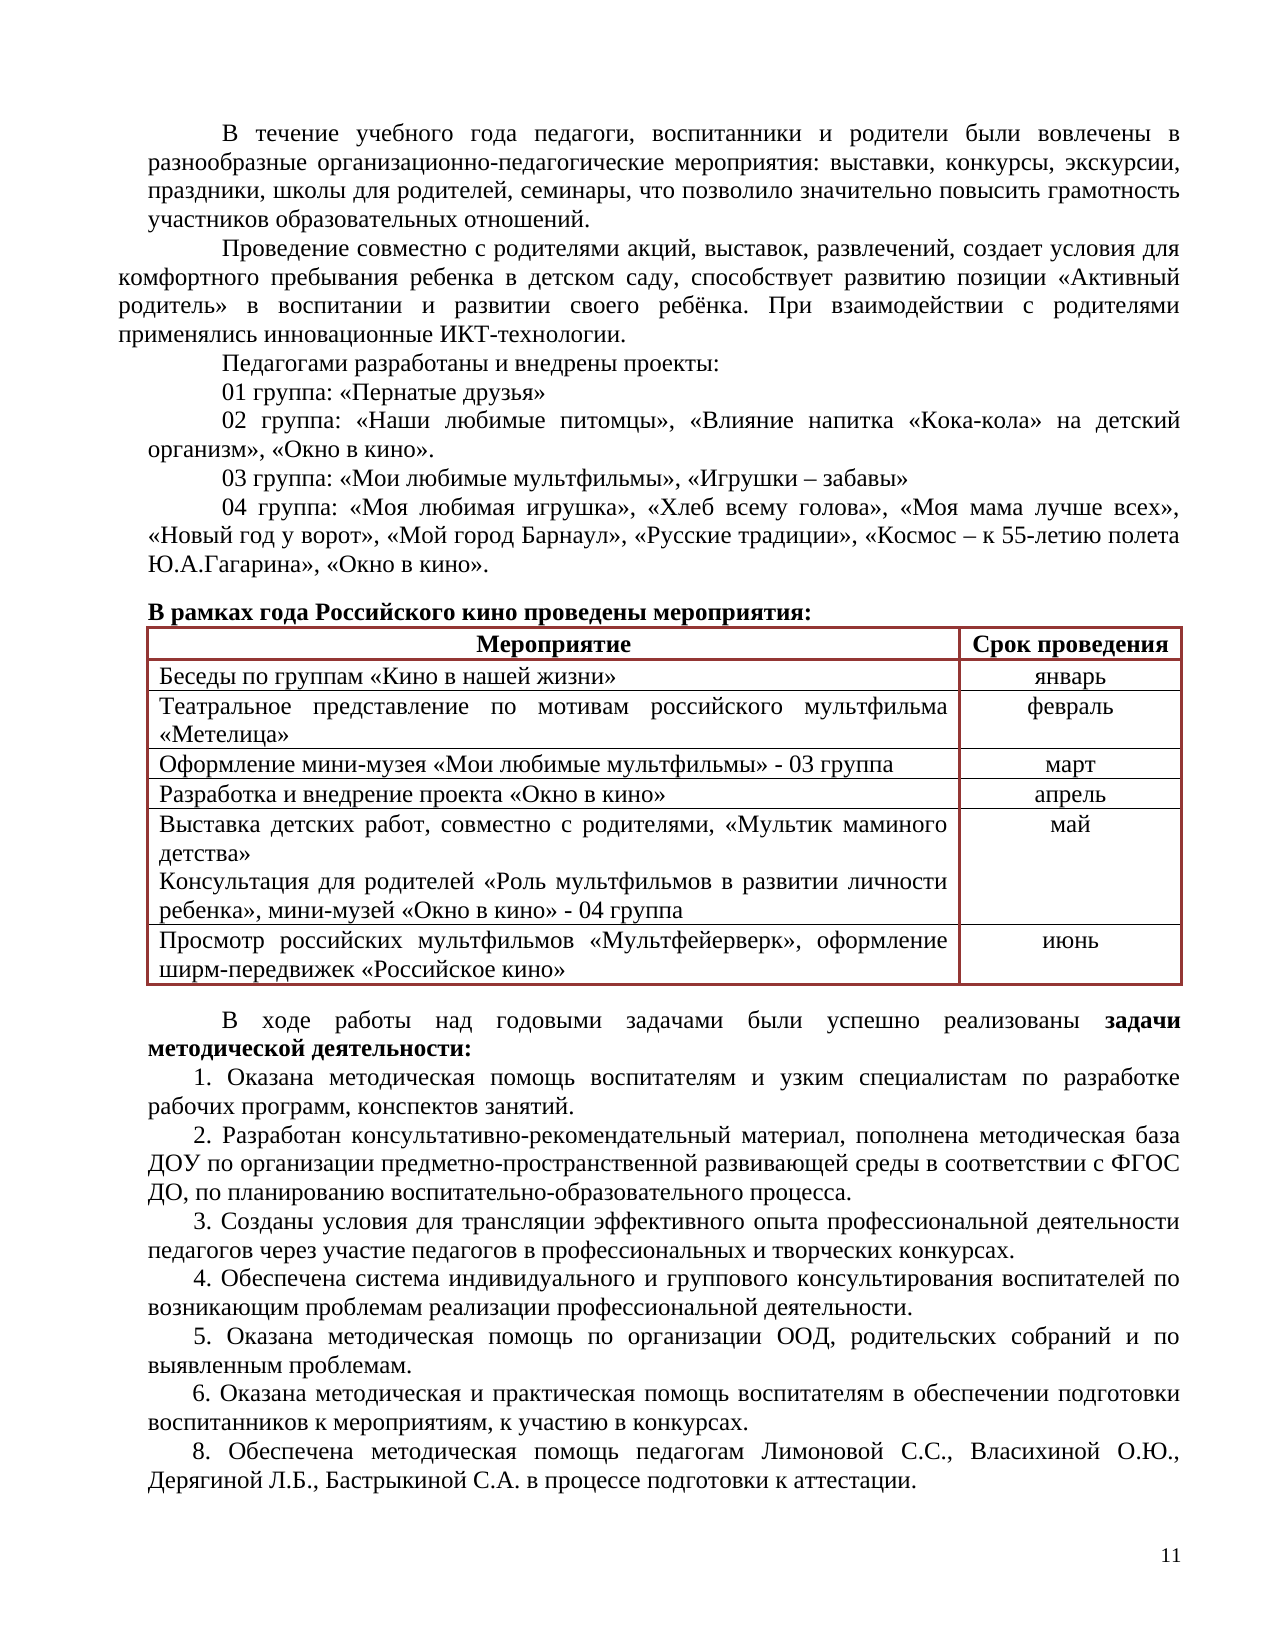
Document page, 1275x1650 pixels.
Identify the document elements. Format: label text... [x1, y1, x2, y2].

text 3. Созданы условия для трансляции эффективного опыта профессиональной деятельности педагогов через участие педагогов в профессиональных и творческих конкурсах. [148, 1206, 1181, 1263]
text В течение учебного года педагоги, воспитанники и родители были вовлечены в разнообразные организационно-педагогические мероприятия: выставки, конкурсы, экскурсии, праздники, школы для родителей, семинары, что позволило значительно повысить грамотность участников образовательных отношений. [148, 118, 1181, 233]
table_cell март [961, 749, 1180, 778]
table_cell июнь [961, 925, 1180, 982]
text 01 группа: «Пернатые друзья» [148, 377, 1181, 406]
text Проведение совместно с родителями акций, выставок, развлечений, создает условия для комфортного пребывания ребенка в детском саду, способствует развитию позиции «Активный родитель» в воспитании и развитии своего ребёнка. При взаимодействии с родителями применялись инновационные ИКТ-технологии. [118, 233, 1181, 348]
table_cell февраль [961, 691, 1180, 748]
table_header Срок проведения [961, 629, 1180, 658]
table_cell январь [961, 661, 1180, 690]
table_cell апрель [961, 779, 1180, 808]
text 5. Оказана методическая помощь по организации ООД, родительских собраний и по выявленным проблемам. [148, 1321, 1181, 1378]
text 2. Разработан консультативно-рекомендательный материал, пополнена методическая база ДОУ по организации предметно-пространственной развивающей среды в соответствии с ФГОС ДО, по планированию воспитательно-образовательного процесса. [148, 1120, 1181, 1206]
table_cell Театральное представление по мотивам российского мультфильма «Метелица» [149, 691, 958, 748]
text 4. Обеспечена система индивидуального и группового консультирования воспитателей по возникающим проблемам реализации профессиональной деятельности. [148, 1263, 1181, 1321]
text 6. Оказана методическая и практическая помощь воспитателям в обеспечении подготовки воспитанников к мероприятиям, к участию в конкурсах. [148, 1378, 1181, 1436]
table_cell Оформление мини-музея «Мои любимые мультфильмы» - 03 группа [149, 749, 958, 778]
text 8. Обеспечена методическая помощь педагогам Лимоновой С.С., Власихиной О.Ю., Дерягиной Л.Б., Бастрыкиной С.А. в процессе подготовки к аттестации. [148, 1436, 1181, 1493]
text 04 группа: «Моя любимая игрушка», «Хлеб всему голова», «Моя мама лучше всех», «Новый год у ворот», «Мой город Барнаул», «Русские традиции», «Космос – к 55-летию полета Ю.А.Гагарина», «Окно в кино». [148, 492, 1181, 578]
table_cell Беседы по группам «Кино в нашей жизни» [149, 661, 958, 690]
table_cell Выставка детских работ, совместно с родителями, «Мультик маминого детства» Консультация для родителей «Роль мультфильмов в развитии личности ребенка», мини-музей «Окно в кино» - 04 группа [149, 809, 958, 924]
text 02 группа: «Наши любимые питомцы», «Влияние напитка «Кока-кола» на детский организм», «Окно в кино». [148, 406, 1181, 463]
text Педагогами разработаны и внедрены проекты: [148, 348, 1181, 377]
text В ходе работы над годовыми задачами были успешно реализованы задачи методической деятельности: [148, 1005, 1181, 1062]
table_cell Просмотр российских мультфильмов «Мультфейерверк», оформление ширм-передвижек «Российское кино» [149, 925, 958, 982]
table_cell Разработка и внедрение проекта «Окно в кино» [149, 779, 958, 808]
text В рамках года Российского кино проведены мероприятия: [118, 597, 1181, 626]
table_cell май [961, 809, 1180, 924]
text 1. Оказана методическая помощь воспитателям и узким специалистам по разработке рабочих программ, конспектов занятий. [148, 1062, 1181, 1120]
table_header Мероприятие [149, 629, 958, 658]
text 03 группа: «Мои любимые мультфильмы», «Игрушки – забавы» [148, 463, 1181, 492]
